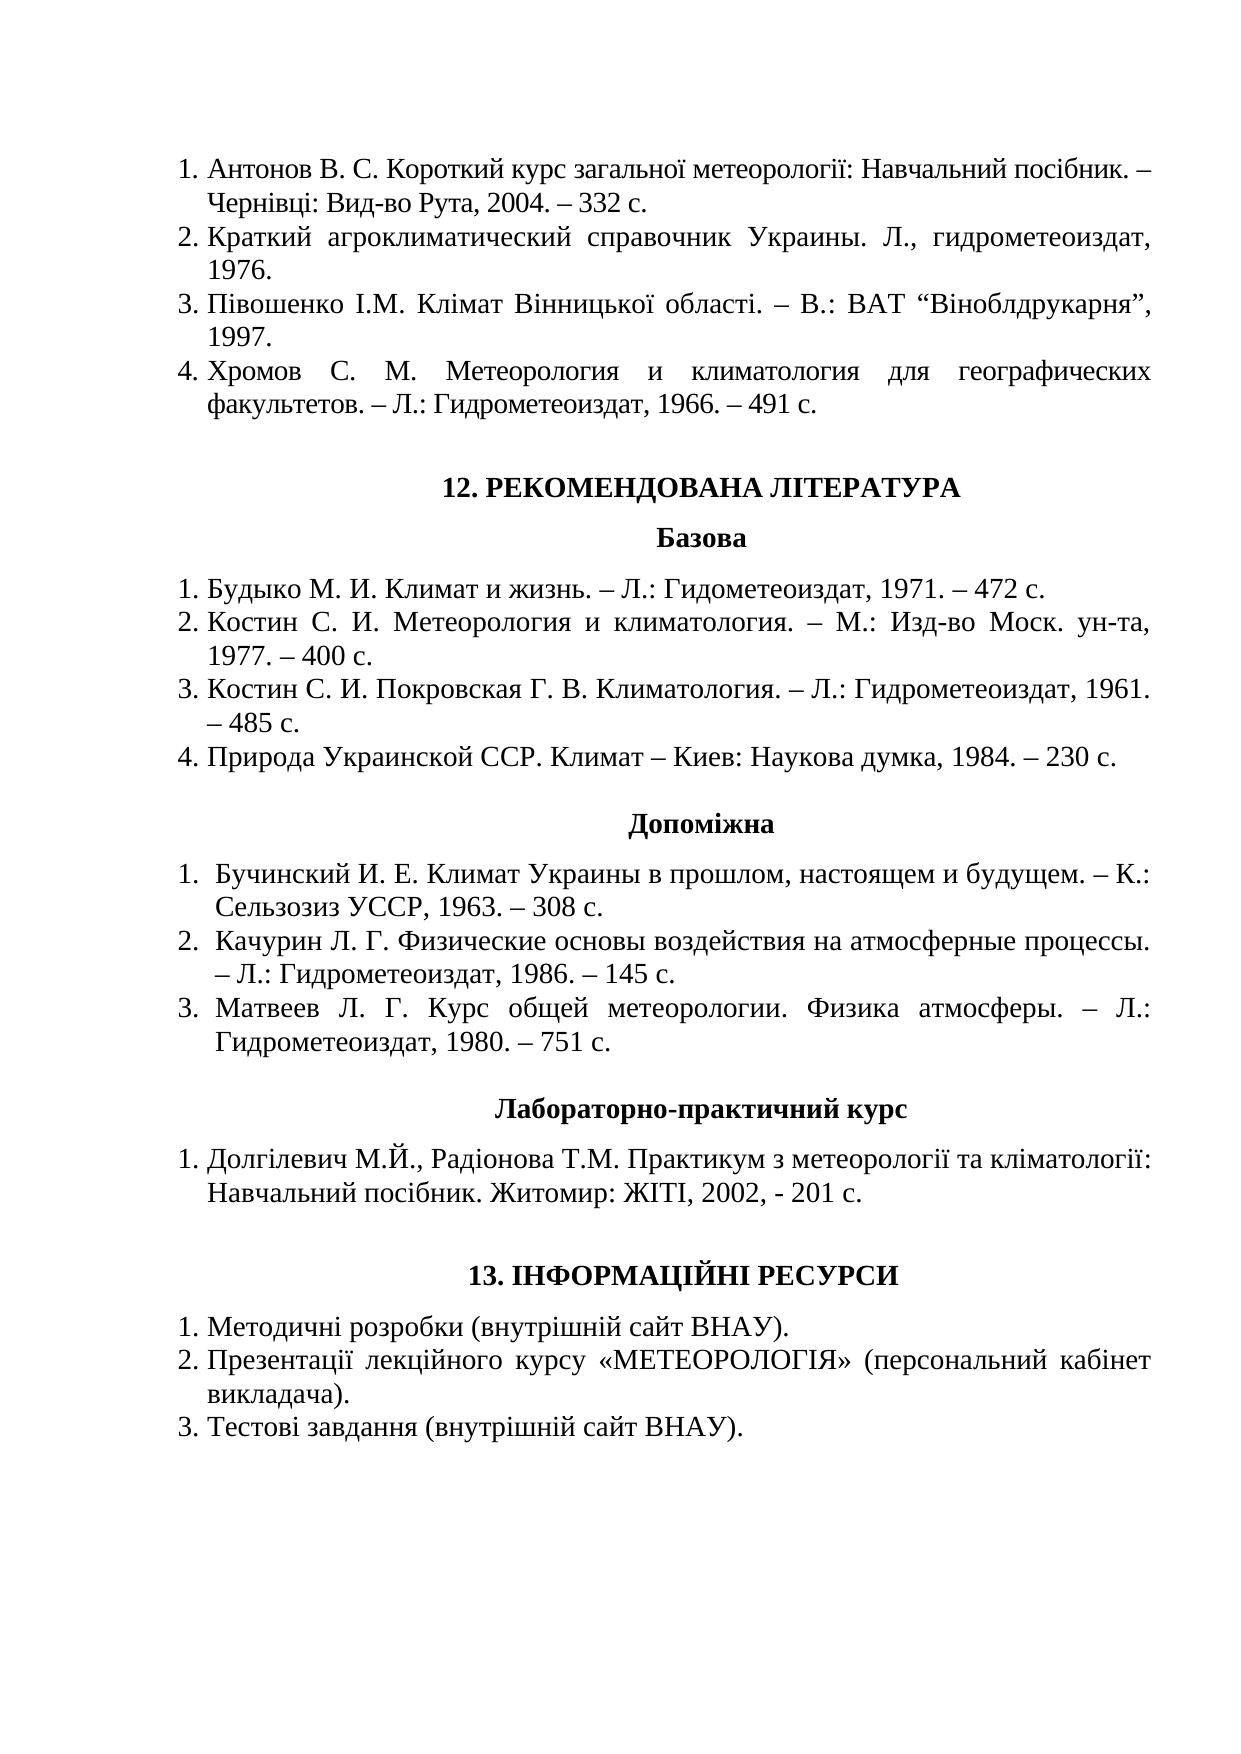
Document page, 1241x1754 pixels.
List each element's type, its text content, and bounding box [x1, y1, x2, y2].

list Презентації лекційного курсу «МЕТЕОРОЛОГІЯ» (персональний кабінет викладача). [177, 1342, 1152, 1409]
list Костин С. И. Метеорология и климатология. – М.: Изд-во Моск. ун-та, 1977. – 400 с. [177, 604, 1152, 672]
list Хромов С. М. Метеорология и климатология для географических факультетов. – Л.: Гидрометеоиздат, 1966. – 491 с. [177, 353, 1152, 420]
list Качурин Л. Г. Физические основы воздействия на атмосферные процессы. – Л.: Гидрометеоиздат, 1986. – 145 с. [177, 923, 1152, 990]
list Тестові завдання (внутрішній сайт ВНАУ). [177, 1409, 1152, 1443]
list Бучинский И. Е. Климат Украины в прошлом, настоящем и будущем. – К.: Сельзозиз УССР, 1963. – 308 с. [177, 856, 1152, 923]
list Костин С. И. Покровская Г. В. Климатология. – Л.: Гидрометеоиздат, 1961. – 485 с. [177, 672, 1152, 739]
list Матвеев Л. Г. Курс общей метеорологии. Физика атмосферы. – Л.: Гидрометеоиздат, 1980. – 751 с. [177, 990, 1152, 1057]
list Базова [177, 521, 1152, 554]
list Долгілевич М.Й., Радіонова Т.М. Практикум з метеорології та кліматології: Навчальний посібник. Житомир: ЖІТІ, 2002, - 201 с. [177, 1141, 1152, 1208]
list Краткий агроклиматический справочник Украины. Л., гидрометеоиздат, 1976. [177, 219, 1152, 286]
list Будыко М. И. Климат и жизнь. – Л.: Гидометеоиздат, 1971. – 472 с. [177, 571, 1152, 604]
list Методичні розробки (внутрішній сайт ВНАУ). [177, 1309, 1152, 1342]
text Лабораторно-практичний курс [177, 1091, 1152, 1124]
text 13. ІНФОРМАЦІЙНІ РЕСУРСИ [177, 1258, 1152, 1292]
list 12. РЕКОМЕНДОВАНА ЛІТЕРАТУРА [177, 470, 1152, 504]
text Допоміжна [177, 806, 1152, 839]
list Півошенко І.М. Клімат Вінницької області. – В.: ВАТ “Віноблдрукарня”, 1997. [177, 286, 1152, 353]
list Антонов В. С. Короткий курс загальної метеорології: Навчальний посібник. – Чернівці: Вид-во Рута, 2004. – 332 с. [177, 152, 1152, 219]
list Природа Украинской ССР. Климат – Киев: Наукова думка, 1984. – 230 с. [177, 739, 1152, 772]
